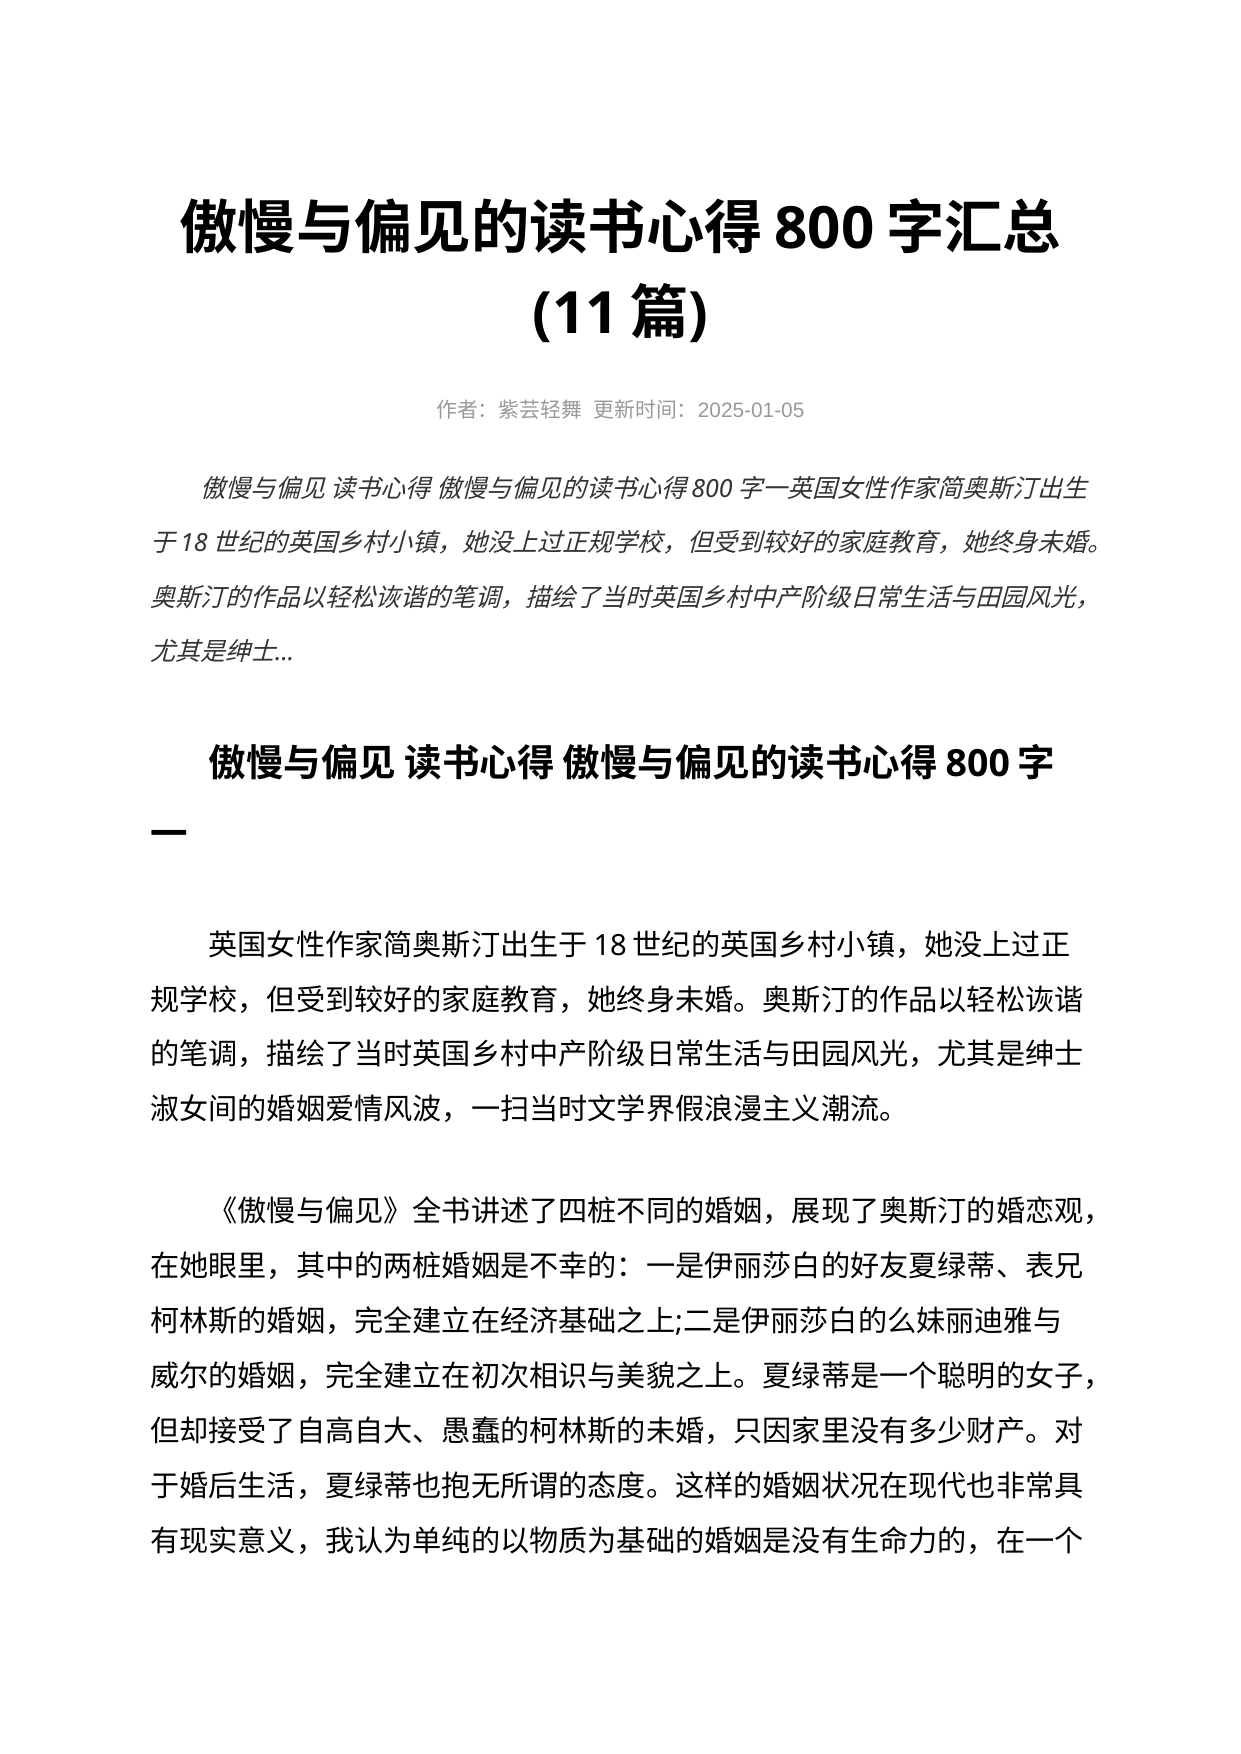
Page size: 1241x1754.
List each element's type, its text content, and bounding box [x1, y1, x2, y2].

subtitle 傲慢与偏见的读书心得800字汇总(11篇) [150, 181, 1090, 351]
text 傲慢与偏见 读书心得 傲慢与偏见的读书心得800字一 [150, 733, 1090, 858]
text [150, 1188, 1090, 1559]
text 英国女性作家简奥斯汀出生于18世纪的英国乡村小镇，她没上过正规学校，但受到较好的家庭教育，她终身未婚。奥斯汀的作品以轻松诙谐的笔调，描绘了当时英国乡村中产阶级日常生活与田园风光，尤其是绅士淑女间的婚姻爱情风波，一扫当时文学界假浪漫主义潮流。 [150, 921, 1090, 1128]
text 傲慢与偏见 读书心得 傲慢与偏见的读书心得800字一英国女性作家简奥斯汀出生于18世纪的英国乡村小镇，她没上过正规学校，但受到较好的家庭教育，她终身未婚。奥斯汀的作品以轻松诙谐的笔调，描绘了当时英国乡村中产阶级日常生活与田园风光，尤其是绅士... [150, 468, 1090, 668]
text 作者：紫芸轻舞 更新时间：2025-01-05 [150, 398, 1090, 422]
